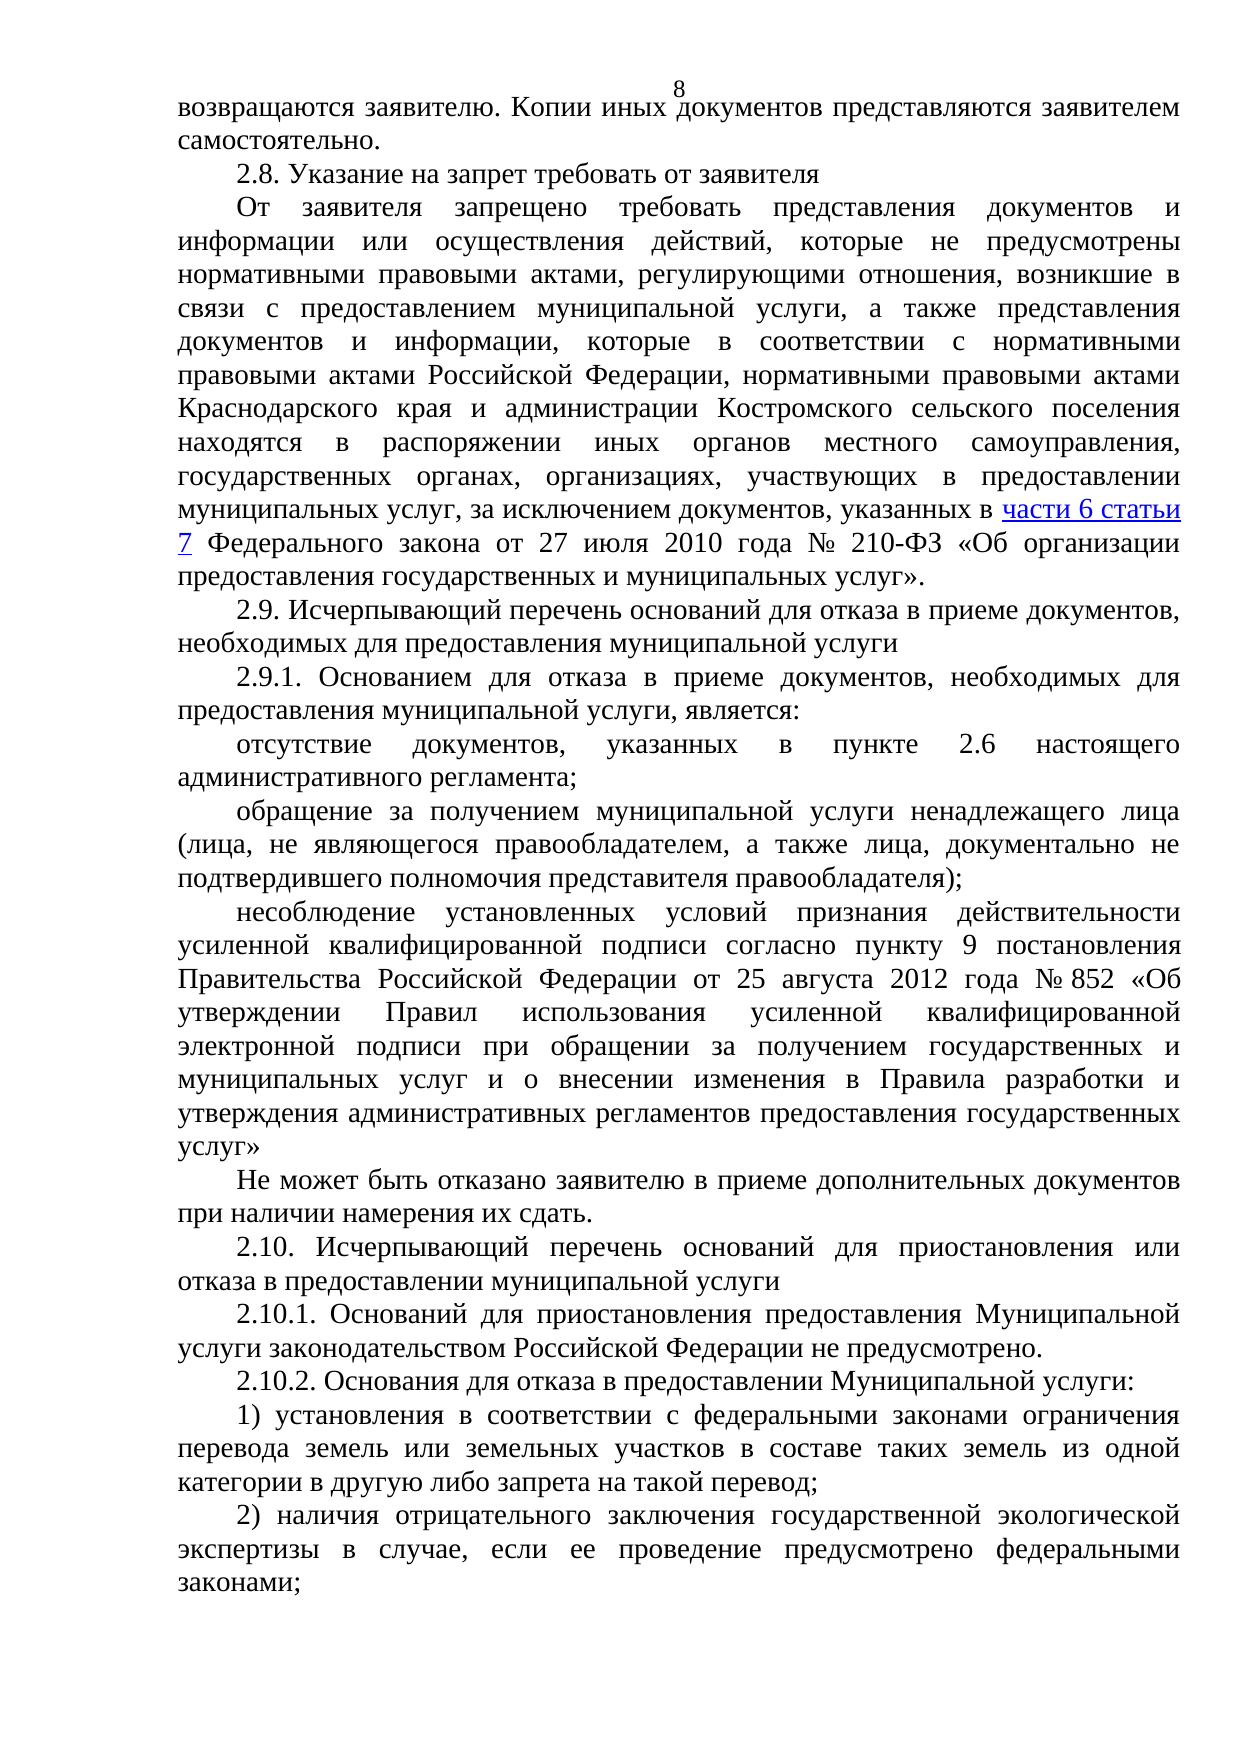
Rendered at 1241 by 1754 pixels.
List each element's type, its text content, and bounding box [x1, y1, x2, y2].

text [177, 89, 1181, 156]
text 2.10.1. Оснований для приостановления предоставления Муниципальной услуги законодательством Российской Федерации не предусмотрено. [177, 1296, 1181, 1363]
text 2.10. Исчерпывающий перечень оснований для приостановления или отказа в предоставлении муниципальной услуги [177, 1229, 1181, 1296]
text 2.9.1. Основанием для отказа в приеме документов, необходимых для предоставления муниципальной услуги, является: [177, 659, 1181, 726]
text обращение за получением муниципальной услуги ненадлежащего лица (лица, не являющегося правообладателем, а также лица, документально не подтвердившего полномочия представителя правообладателя); [177, 793, 1181, 894]
text 2.9. Исчерпывающий перечень оснований для отказа в приеме документов, необходимых для предоставления муниципальной услуги [177, 592, 1181, 659]
text 2.8. Указание на запрет требовать от заявителя [177, 156, 1181, 189]
text От заявителя запрещено требовать представления документов и информации или осуществления действий, которые не предусмотрены нормативными правовыми актами, регулирующими отношения, возникшие в связи с предоставлением муниципальной услуги, а также представления документов и информации, которые в соответствии с нормативными правовыми актами Российской Федерации, нормативными правовыми актами Краснодарского края и администрации Костромского сельского поселения находятся в распоряжении иных органов местного самоуправления, государственных органах, организациях, участвующих в предоставлении муниципальных услуг, за исключением документов, указанных в части 6 статьи 7 Федерального закона от 27 июля 2010 года № 210-ФЗ «Об организации предоставления государственных и муниципальных услуг». [177, 189, 1181, 592]
text 2) наличия отрицательного заключения государственной экологической экспертизы в случае, если ее проведение предусмотрено федеральными законами; [177, 1497, 1181, 1598]
text несоблюдение установленных условий признания действительности усиленной квалифицированной подписи согласно пункту 9 постановления Правительства Российской Федерации от 25 августа 2012 года № 852 «Об утверждении Правил использования усиленной квалифицированной электронной подписи при обращении за получением государственных и муниципальных услуг и о внесении изменения в Правила разработки и утверждения административных регламентов предоставления государственных услуг» [177, 894, 1181, 1162]
text отсутствие документов, указанных в пункте 2.6 настоящего административного регламента; [177, 726, 1181, 793]
text Не может быть отказано заявителю в приеме дополнительных документов при наличии намерения их сдать. [177, 1162, 1181, 1229]
text 2.10.2. Основания для отказа в предоставлении Муниципальной услуги: [177, 1363, 1181, 1397]
text 1) установления в соответствии с федеральными законами ограничения перевода земель или земельных участков в составе таких земель из одной категории в другую либо запрета на такой перевод; [177, 1397, 1181, 1497]
